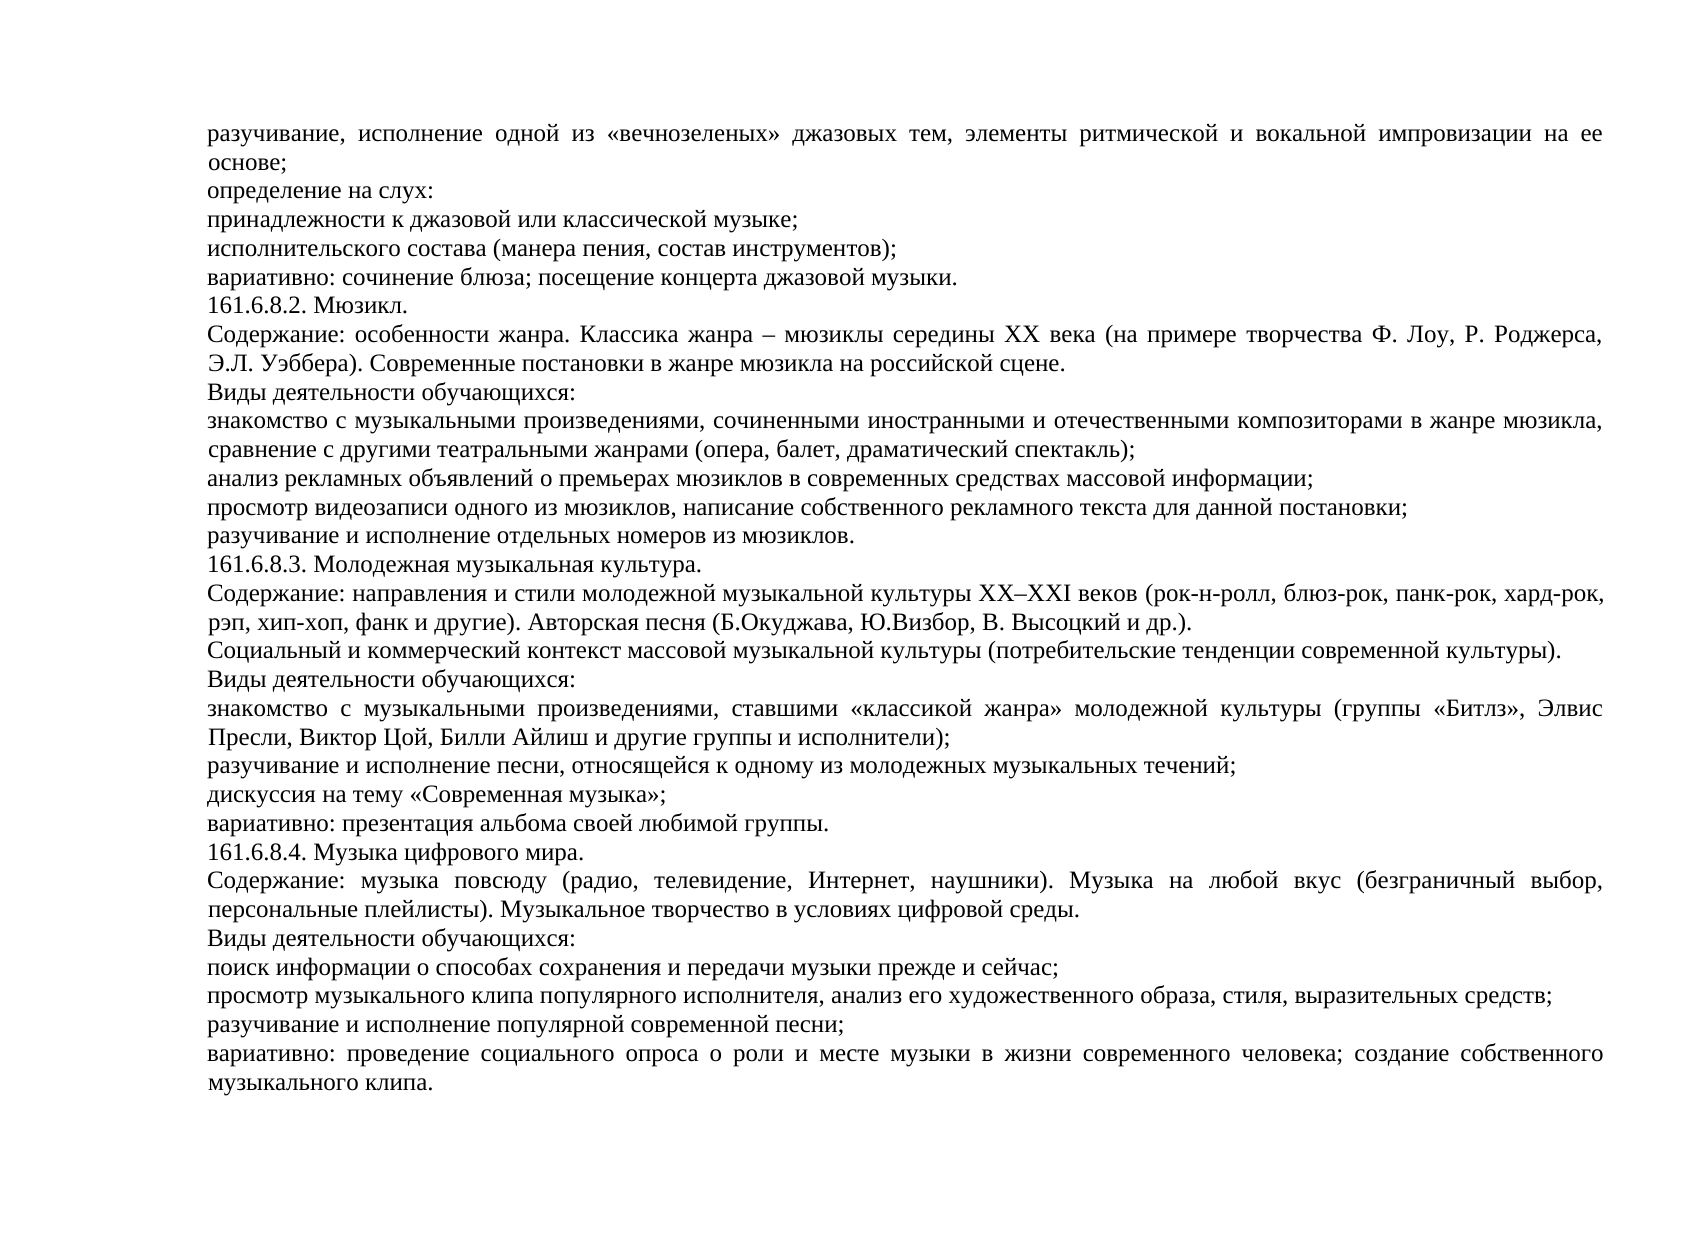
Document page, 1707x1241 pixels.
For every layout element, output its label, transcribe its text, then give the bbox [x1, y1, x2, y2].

text 161.6.8.4. Музыка цифрового мира. [207, 837, 1605, 866]
text 161.6.8.3. Молодежная музыкальная культура. [207, 549, 1605, 578]
text вариативно: презентация альбома своей любимой группы. [207, 808, 1605, 837]
text Содержание: музыка повсюду (радио, телевидение, Интернет, наушники). Музыка на любой вкус (безграничный выбор, персональные плейлисты). Музыкальное творчество в условиях цифровой среды. [207, 866, 1605, 923]
text поиск информации о способах сохранения и передачи музыки прежде и сейчас; [207, 952, 1605, 981]
text принадлежности к джазовой или классической музыке; [207, 204, 1605, 233]
text знакомство с музыкальными произведениями, ставшими «классикой жанра» молодежной культуры (группы «Битлз», Элвис Пресли, Виктор Цой, Билли Айлиш и другие группы и исполнители); [207, 693, 1605, 751]
text Социальный и коммерческий контекст массовой музыкальной культуры (потребительские тенденции современной культуры). [207, 636, 1605, 664]
text просмотр музыкального клипа популярного исполнителя, анализ его художественного образа, стиля, выразительных средств; [207, 981, 1605, 1009]
text разучивание и исполнение песни, относящейся к одному из молодежных музыкальных течений; [207, 751, 1605, 779]
text Виды деятельности обучающихся: [207, 377, 1605, 406]
text 161.6.8.2. Мюзикл. [207, 291, 1605, 319]
text Виды деятельности обучающихся: [207, 923, 1605, 952]
text просмотр видеозаписи одного из мюзиклов, написание собственного рекламного текста для данной постановки; [207, 492, 1605, 521]
text разучивание и исполнение отдельных номеров из мюзиклов. [207, 521, 1605, 549]
text Содержание: направления и стили молодежной музыкальной культуры XX–XXI веков (рок-н-ролл, блюз-рок, панк-рок, хард-рок, рэп, хип-хоп, фанк и другие). Авторская песня (Б.Окуджава, Ю.Визбор, В. Высоцкий и др.). [207, 578, 1605, 636]
text вариативно: проведение социального опроса о роли и месте музыки в жизни современного человека; создание собственного музыкального клипа. [207, 1038, 1605, 1096]
text дискуссия на тему «Современная музыка»; [207, 779, 1605, 808]
text знакомство с музыкальными произведениями, сочиненными иностранными и отечественными композиторами в жанре мюзикла, сравнение с другими театральными жанрами (опера, балет, драматический спектакль); [207, 406, 1605, 463]
text Виды деятельности обучающихся: [207, 664, 1605, 693]
text Содержание: особенности жанра. Классика жанра – мюзиклы середины XX века (на примере творчества Ф. Лоу, Р. Роджерса, Э.Л. Уэббера). Современные постановки в жанре мюзикла на российской сцене. [207, 319, 1605, 377]
text исполнительского состава (манера пения, состав инструментов); [207, 233, 1605, 262]
text анализ рекламных объявлений о премьерах мюзиклов в современных средствах массовой информации; [207, 463, 1605, 492]
text вариативно: сочинение блюза; посещение концерта джазовой музыки. [207, 262, 1605, 291]
text определение на слух: [207, 176, 1605, 204]
text разучивание, исполнение одной из «вечнозеленых» джазовых тем, элементы ритмической и вокальной импровизации на ее основе; [207, 118, 1605, 176]
text разучивание и исполнение популярной современной песни; [207, 1009, 1605, 1038]
